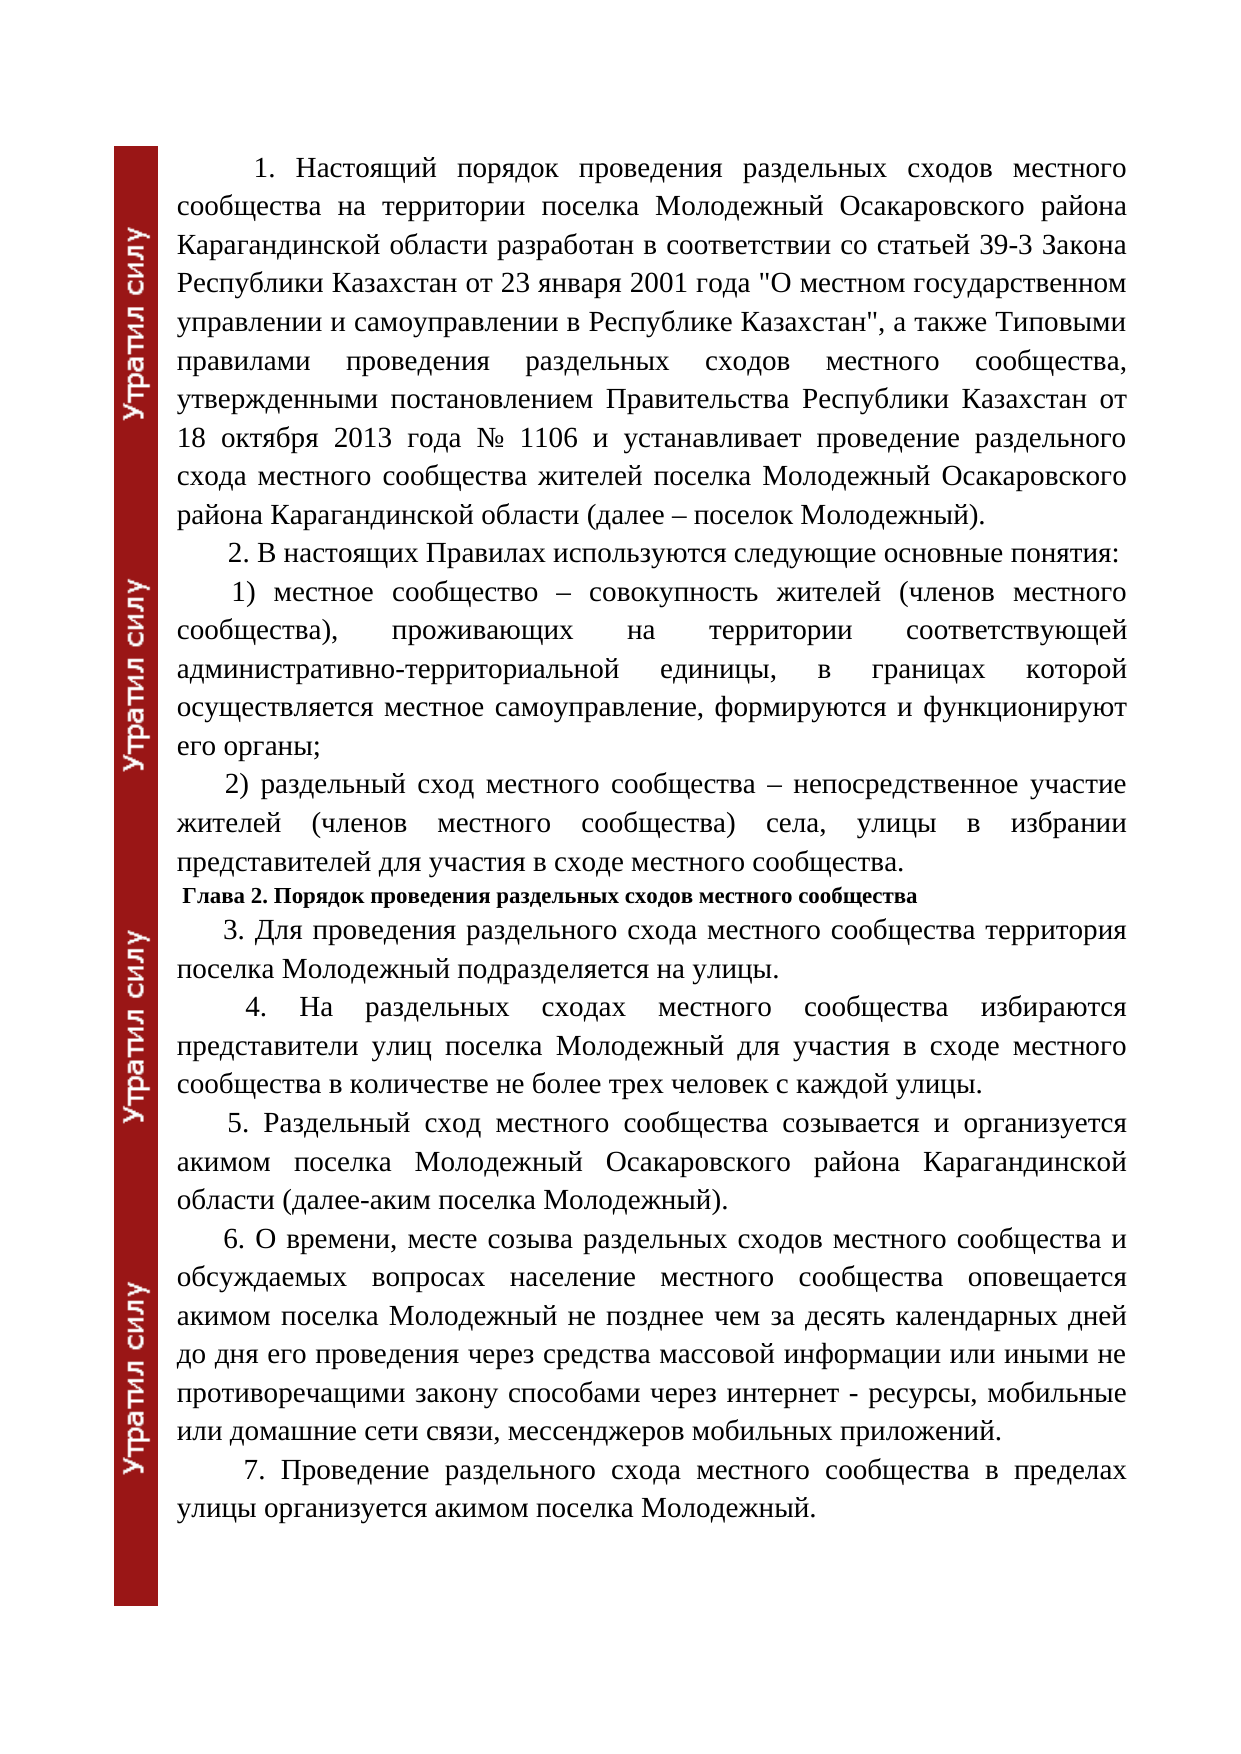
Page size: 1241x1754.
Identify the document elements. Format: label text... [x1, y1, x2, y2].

picture [114, 146, 158, 150]
picture [114, 1447, 158, 1452]
picture [114, 569, 158, 574]
text 5. Раздельный сход местного сообщества созывается и организуется акимом поселка Молодежный Осакаровского района Карагандинской области (далее-аким поселка Молодежный). [112, 1105, 1128, 1216]
picture [114, 1216, 158, 1221]
text 3. Для проведения раздельного схода местного сообщества территория поселка Молодежный подразделяется на улицы. [112, 912, 1128, 984]
text 7. Проведение раздельного схода местного сообщества в пределах улицы организуется акимом поселка Молодежный. [112, 1452, 1128, 1524]
text 2. В настоящих Правилах используются следующие основные понятия: [112, 535, 1128, 569]
picture [114, 1100, 158, 1105]
text 1. Настоящий порядок проведения раздельных сходов местного сообщества на территории поселка Молодежный Осакаровского района Карагандинской области разработан в соответствии со статьей 39-3 Закона Республики Казахстан от 23 января 2001 года "О местном государственном управлении и самоуправлении в Республике Казахстан", а также Типовыми правилами проведения раздельных сходов местного сообщества, утвержденными постановлением Правительства Республики Казахстан от 18 октября 2013 года № 1106 и устанавливает проведение раздельного схода местного сообщества жителей поселка Молодежный Осакаровского района Карагандинской области (далее – поселок Молодежный). [112, 150, 1128, 530]
text 2) раздельный сход местного сообщества – непосредственное участие жителей (членов местного сообщества) села, улицы в избрании представителей для участия в сходе местного сообщества. [112, 767, 1128, 877]
picture [114, 530, 158, 535]
text Глава 2. Порядок проведения раздельных сходов местного сообщества [112, 882, 1128, 909]
picture [114, 1524, 158, 1606]
text 4. На раздельных сходах местного сообщества избираются представители улиц поселка Молодежный для участия в сходе местного сообщества в количестве не более трех человек с каждой улицы. [112, 989, 1128, 1100]
picture [114, 877, 158, 882]
picture [114, 762, 158, 767]
picture [114, 984, 158, 989]
text 1) местное сообщество – совокупность жителей (членов местного сообщества), проживающих на территории соответствующей административно-территориальной единицы, в границах которой осуществляется местное самоуправление, формируются и функционируют его органы; [112, 574, 1128, 762]
text 6. О времени, месте созыва раздельных сходов местного сообщества и обсуждаемых вопросах население местного сообщества оповещается акимом поселка Молодежный не позднее чем за десять календарных дней до дня его проведения через средства массовой информации или иными не противоречащими закону способами через интернет - ресурсы, мобильные или домашние сети связи, мессенджеров мобильных приложений. [112, 1221, 1128, 1447]
